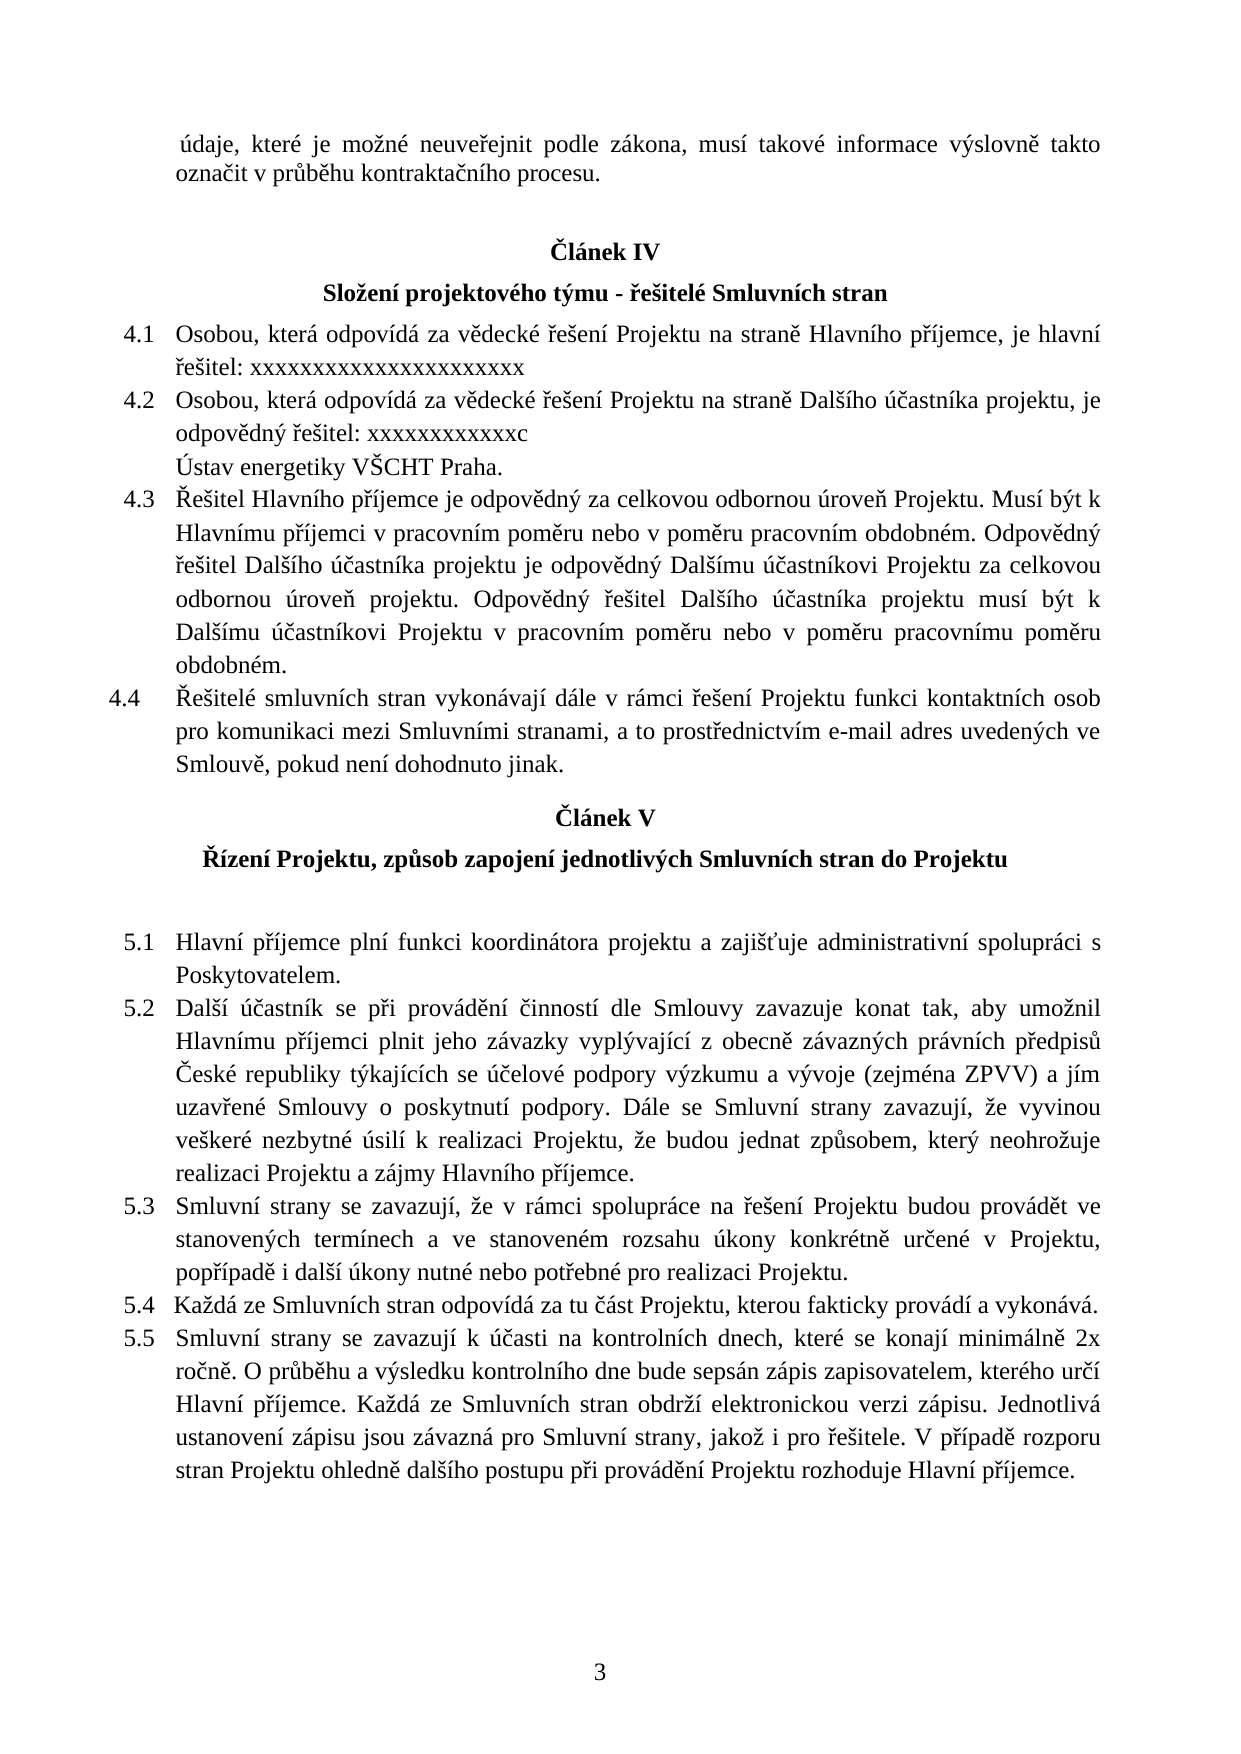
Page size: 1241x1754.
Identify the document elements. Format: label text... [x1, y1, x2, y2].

text údaje, které je možné neuveřejnit podle zákona, musí takové informace výslovně takto označit v průběhu kontraktačního procesu. [175, 129, 1102, 187]
list Osobou, která odpovídá za vědecké řešení Projektu na straně Dalšího účastníka projektu, je odpovědný řešitel: xxxxxxxxxxxxc Ústav energetiky VŠCHT Praha. [123, 386, 1102, 480]
list Řešitel Hlavního příjemce je odpovědný za celkovou odbornou úroveň Projektu. Musí být k Hlavnímu příjemci v pracovním poměru nebo v poměru pracovním obdobném. Odpovědný řešitel Dalšího účastníka projektu je odpovědný Dalšímu účastníkovi Projektu za celkovou odbornou úroveň projektu. Odpovědný řešitel Dalšího účastníka projektu musí být k Dalšímu účastníkovi Projektu v pracovním poměru nebo v poměru pracovnímu poměru obdobném. [123, 484, 1102, 678]
subtitle Článek IV [109, 237, 1102, 266]
list Řešitelé smluvních stran vykonávají dále v rámci řešení Projektu funkci kontaktních osob pro komunikaci mezi Smluvními stranami, a to prostřednictvím e-mail adres uvedených ve Smlouvě, pokud není dohodnuto jinak. [109, 683, 1102, 777]
list Smluvní strany se zavazují, že v rámci spolupráce na řešení Projektu budou provádět ve stanovených termínech a ve stanoveném rozsahu úkony konkrétně určené v Projektu, popřípadě i další úkony nutné nebo potřebné pro realizaci Projektu. [123, 1191, 1102, 1286]
list Další účastník se při provádění činností dle Smlouvy zavazuje konat tak, aby umožnil Hlavnímu příjemci plnit jeho závazky vyplývající z obecně závazných právních předpisů České republiky týkajících se účelové podpory výzkumu a vývoje (zejména ZPVV) a jím uzavřené Smlouvy o poskytnutí podpory. Dále se Smluvní strany zavazují, že vyvinou veškeré nezbytné úsilí k realizaci Projektu, že budou jednat způsobem, který neohrožuje realizaci Projektu a zájmy Hlavního příjemce. [123, 993, 1102, 1187]
subtitle Složení projektového týmu - řešitelé Smluvních stran [109, 278, 1102, 307]
list Každá ze Smluvních stran odpovídá za tu část Projektu, kterou fakticky provádí a vykonává. [109, 1290, 1102, 1319]
list Hlavní příjemce plní funkci koordinátora projektu a zajišťuje administrativní spolupráci s Poskytovatelem. [123, 927, 1102, 988]
subtitle Článek V [109, 803, 1102, 831]
list Smluvní strany se zavazují k účasti na kontrolních dnech, které se konají minimálně 2x ročně. O průběhu a výsledku kontrolního dne bude sepsán zápis zapisovatelem, kterého určí Hlavní příjemce. Každá ze Smluvních stran obdrží elektronickou verzi zápisu. Jednotlivá ustanovení zápisu jsou závazná pro Smluvní strany, jakož i pro řešitele. V případě rozporu stran Projektu ohledně dalšího postupu při provádění Projektu rozhoduje Hlavní příjemce. [123, 1323, 1102, 1484]
list Osobou, která odpovídá za vědecké řešení Projektu na straně Hlavního příjemce, je hlavní řešitel: xxxxxxxxxxxxxxxxxxxxxx [123, 319, 1102, 381]
subtitle Řízení Projektu, způsob zapojení jednotlivých Smluvních stran do Projektu [109, 844, 1102, 873]
